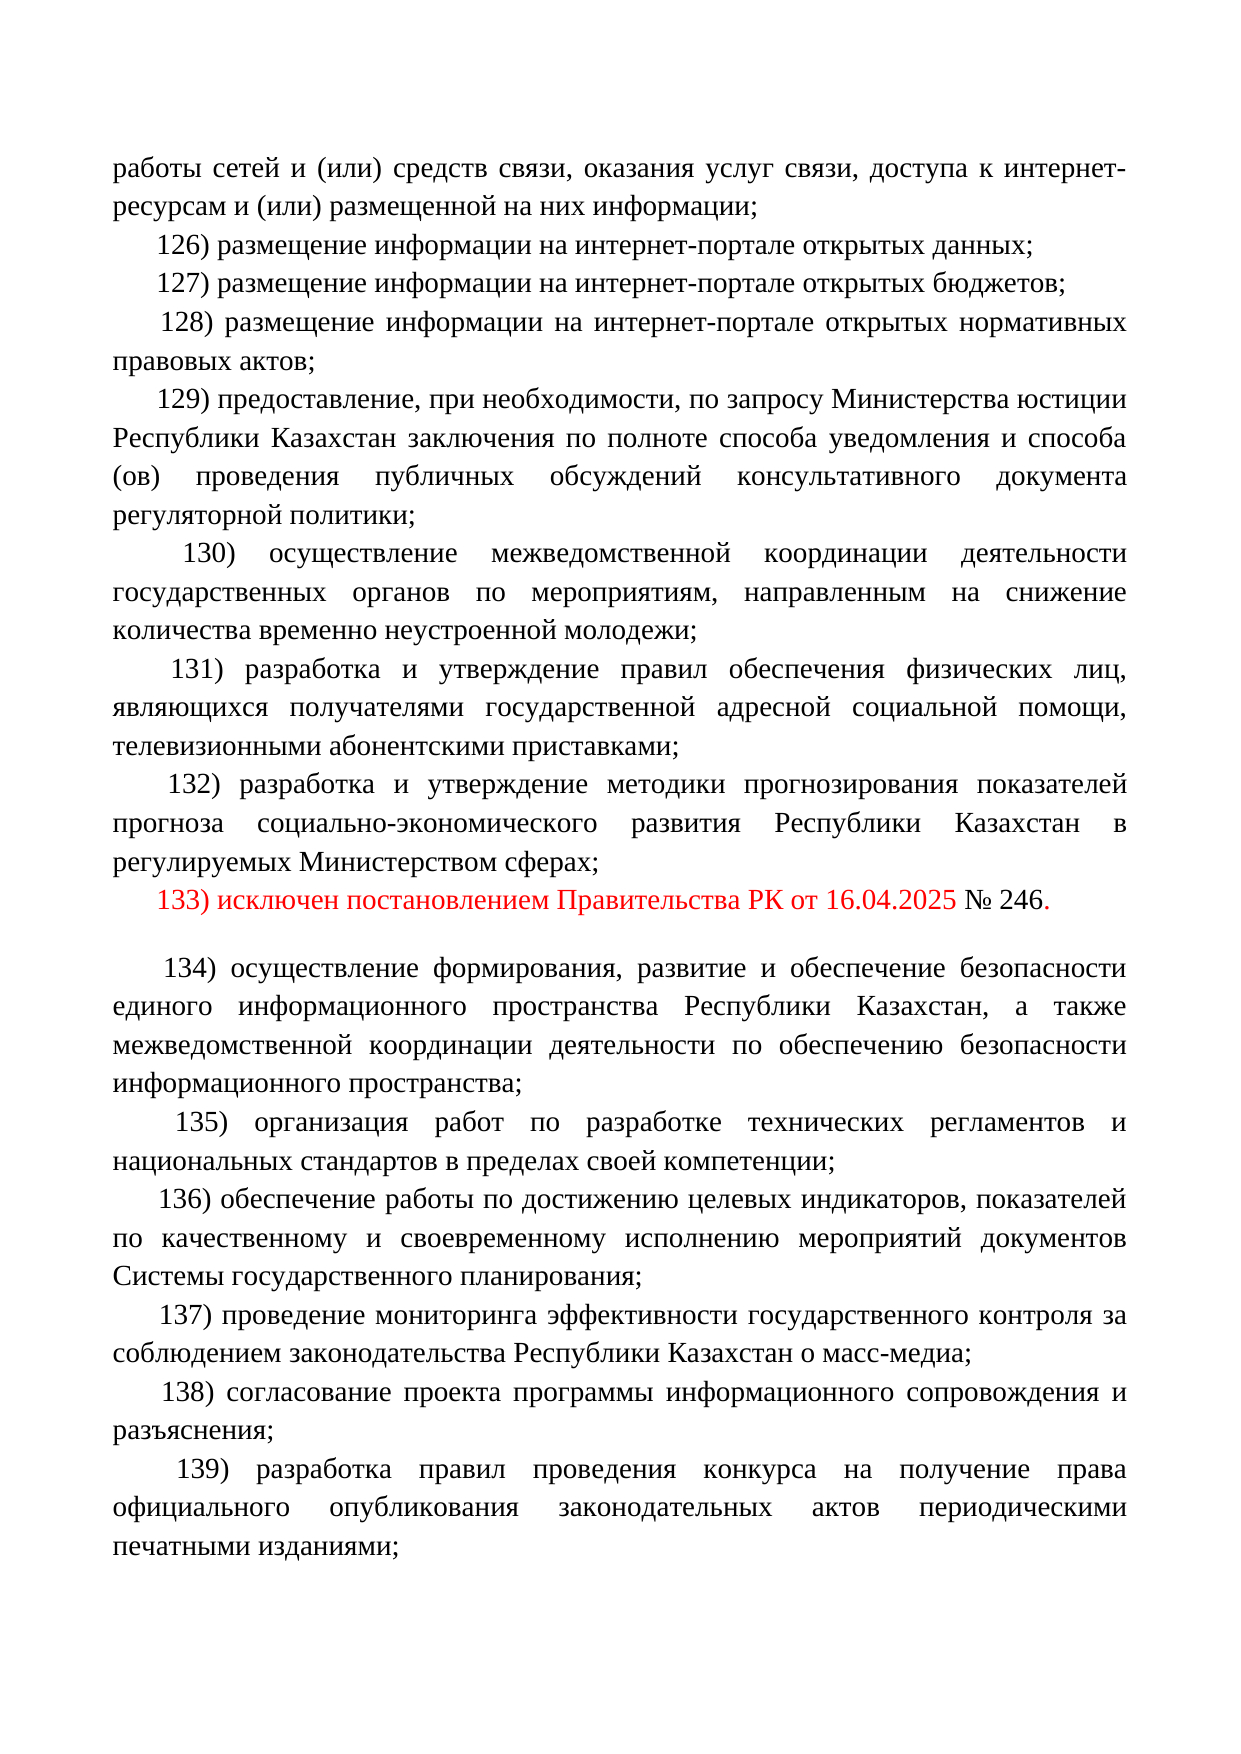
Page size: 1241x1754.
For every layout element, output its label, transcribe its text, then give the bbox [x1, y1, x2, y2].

text 127) размещение информации на интернет-портале открытых бюджетов; [112, 266, 1128, 299]
text 134) осуществление формирования, развитие и обеспечение безопасности единого информационного пространства Республики Казахстан, а также межведомственной координации деятельности по обеспечению безопасности информационного пространства; [112, 950, 1128, 1099]
text 132) разработка и утверждение методики прогнозирования показателей прогноза социально-экономического развития Республики Казахстан в регулируемых Министерством сферах; [112, 767, 1128, 877]
text 139) разработка правил проведения конкурса на получение права официального опубликования законодательных актов периодическими печатными изданиями; [112, 1451, 1128, 1562]
text 126) размещение информации на интернет-портале открытых данных; [112, 227, 1128, 261]
text 130) осуществление межведомственной координации деятельности государственных органов по мероприятиям, направленным на снижение количества временно неустроенной молодежи; [112, 535, 1128, 646]
text 131) разработка и утверждение правил обеспечения физических лиц, являющихся получателями государственной адресной социальной помощи, телевизионными абонентскими приставками; [112, 651, 1128, 762]
text 133) исключен постановлением Правительства РК от 16.04.2025 № 246. [112, 882, 1128, 946]
text 129) предоставление, при необходимости, по запросу Министерства юстиции Республики Казахстан заключения по полноте способа уведомления и способа (ов) проведения публичных обсуждений консультативного документа регуляторной политики; [112, 381, 1128, 530]
text 128) размещение информации на интернет-портале открытых нормативных правовых актов; [112, 304, 1128, 376]
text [112, 150, 1128, 222]
text 137) проведение мониторинга эффективности государственного контроля за соблюдением законодательства Республики Казахстан о масс-медиа; [112, 1297, 1128, 1369]
text 135) организация работ по разработке технических регламентов и национальных стандартов в пределах своей компетенции; [112, 1104, 1128, 1176]
text 138) согласование проекта программы информационного сопровождения и разъяснения; [112, 1374, 1128, 1446]
text 136) обеспечение работы по достижению целевых индикаторов, показателей по качественному и своевременному исполнению мероприятий документов Системы государственного планирования; [112, 1181, 1128, 1292]
